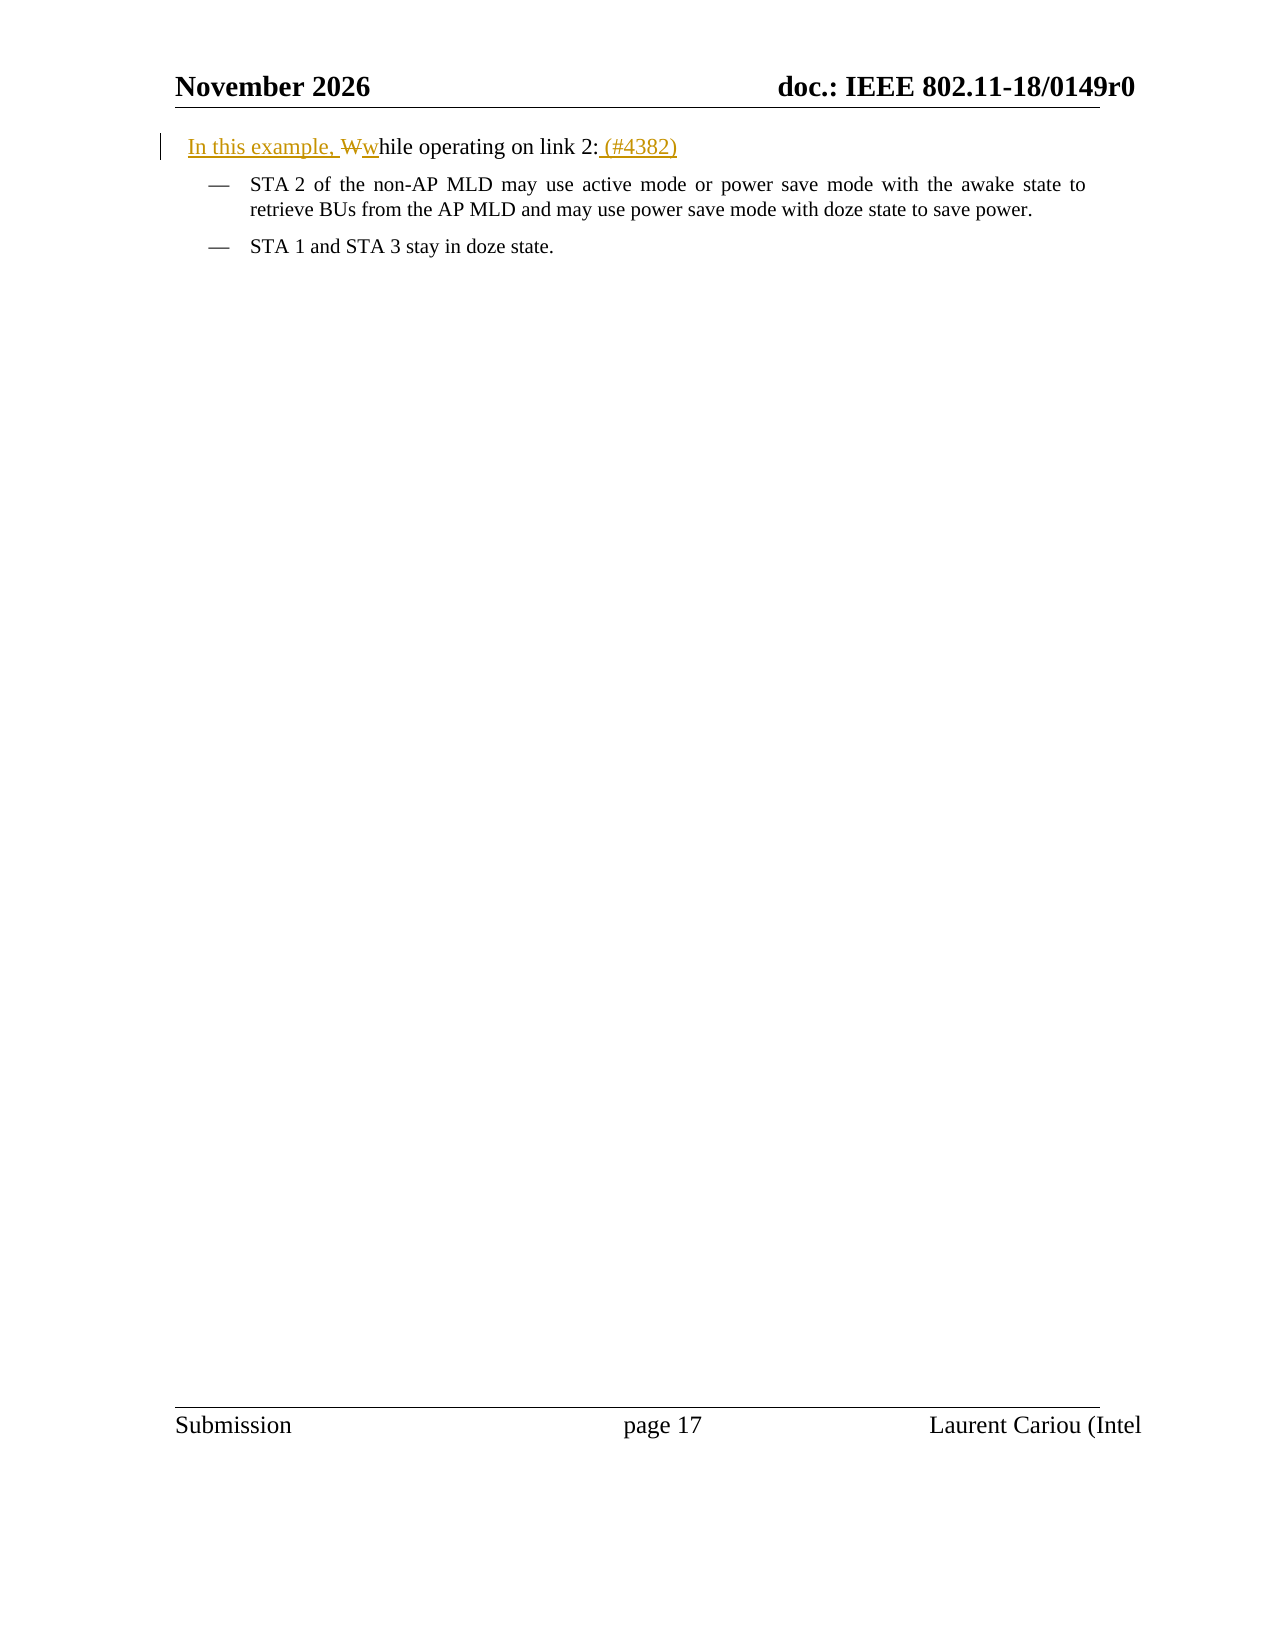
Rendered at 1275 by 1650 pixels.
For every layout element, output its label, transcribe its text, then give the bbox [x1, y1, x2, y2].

list STA 1 and STA 3 stay in doze state. [208, 234, 1100, 258]
list STA 2 of the non-AP MLD may use active mode or power save mode with the awake state to retrieve BUs from the AP MLD and may use power save mode with doze state to save power. [208, 172, 1088, 221]
text hile operating on link 2: [187, 133, 1100, 160]
